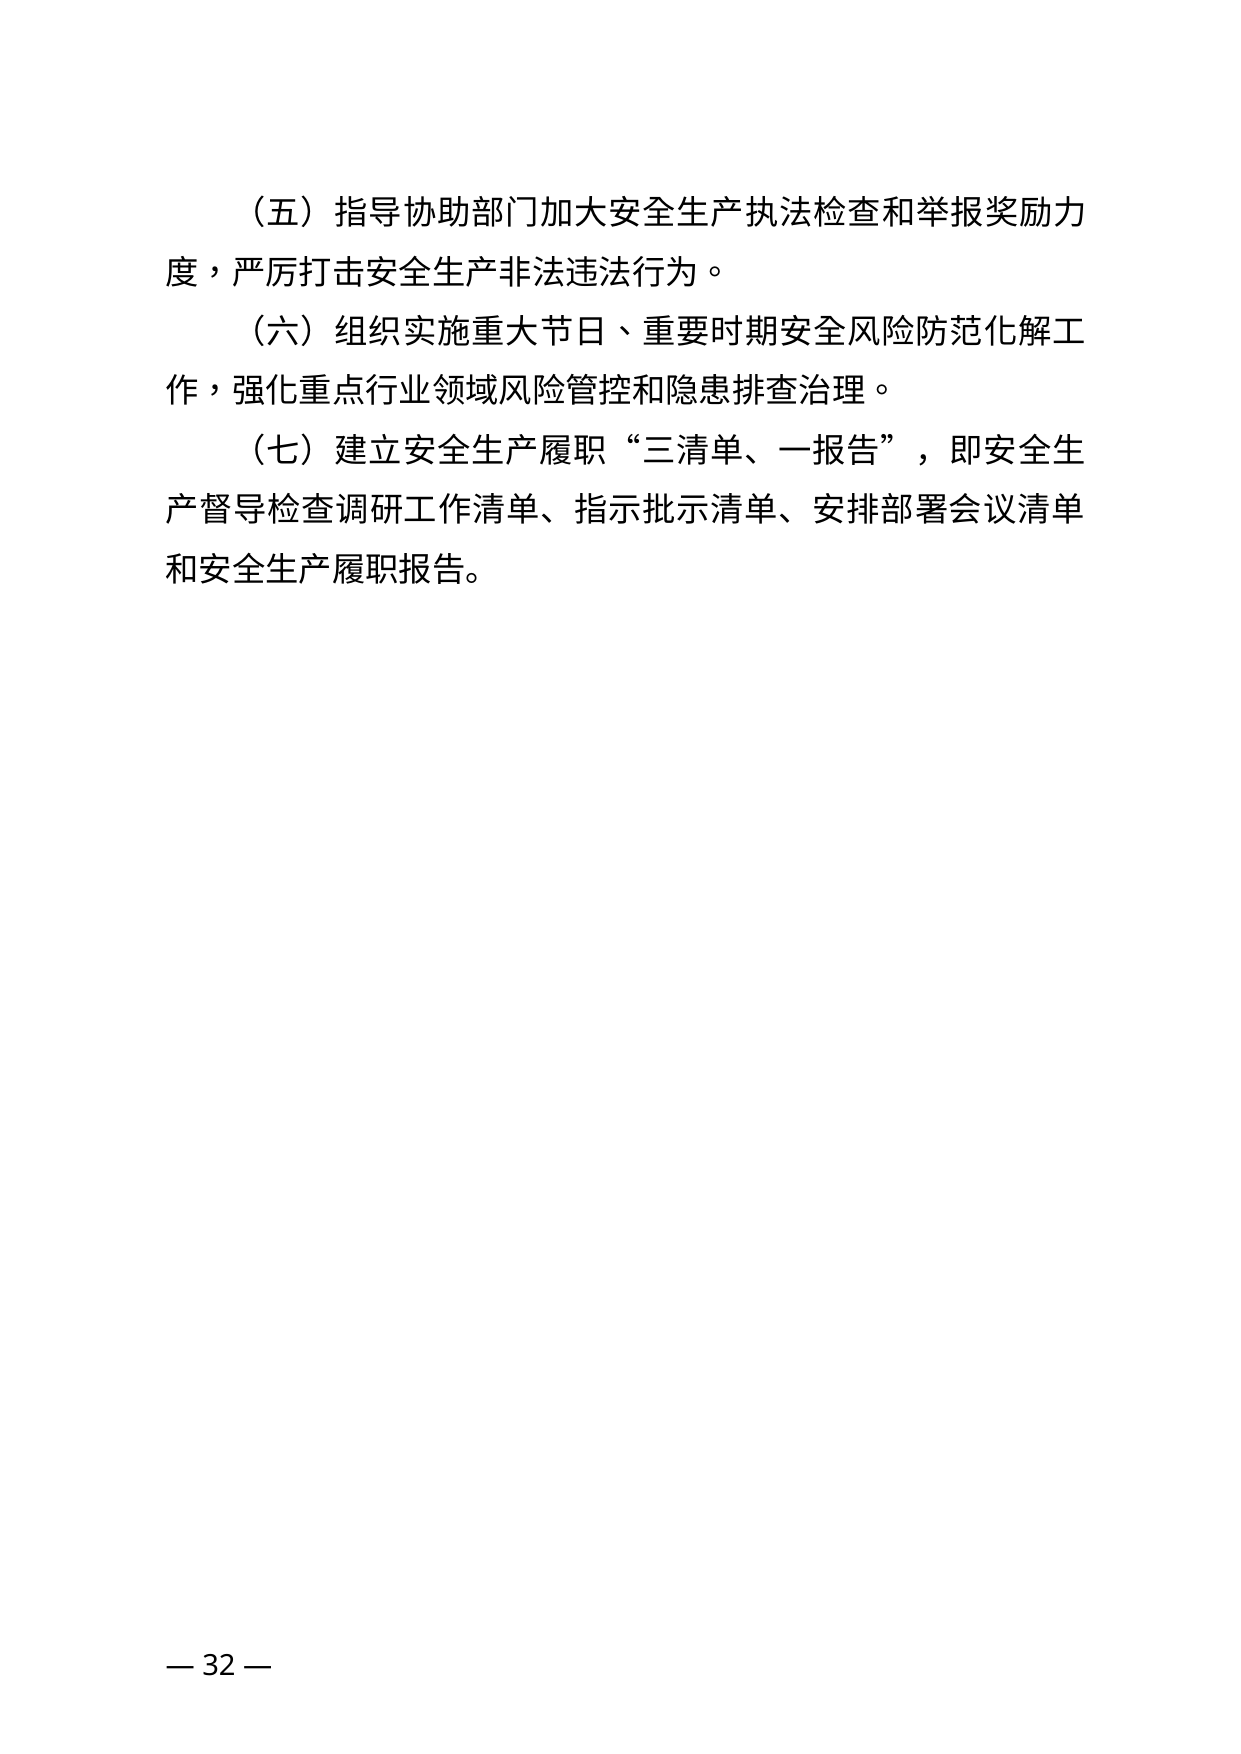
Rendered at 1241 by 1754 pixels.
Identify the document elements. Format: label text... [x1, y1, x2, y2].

text （七）建立安全生产履职“三清单、一报告”，即安全生产督导检查调研工作清单、指示批示清单、安排部署会议清单和安全生产履职报告。 [165, 415, 1087, 593]
text （六）组织实施重大节日、重要时期安全风险防范化解工作，强化重点行业领域风险管控和隐患排查治理。 [165, 296, 1087, 415]
text （五）指导协助部门加大安全生产执法检查和举报奖励力度，严厉打击安全生产非法违法行为。 [165, 177, 1087, 296]
